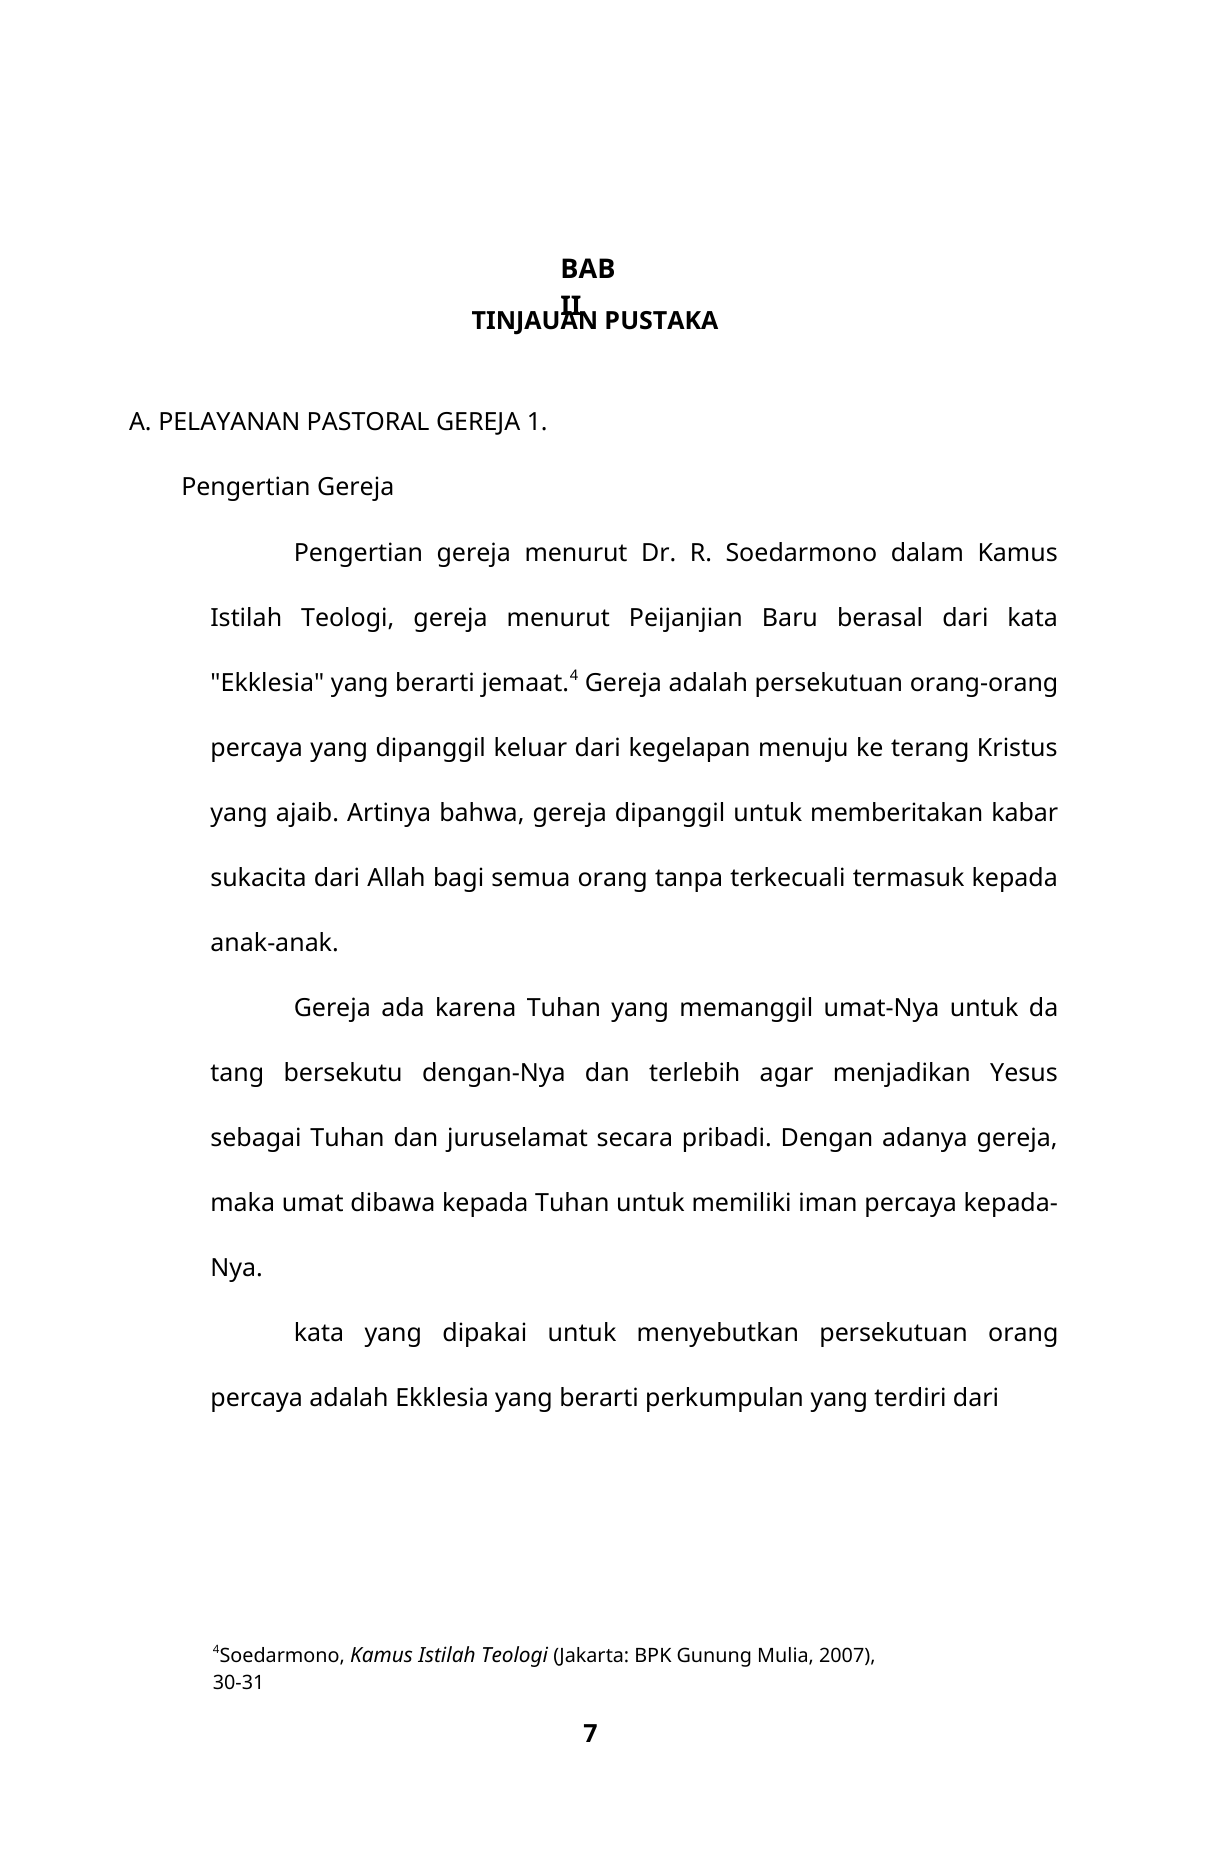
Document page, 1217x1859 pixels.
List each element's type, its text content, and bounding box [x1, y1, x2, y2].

text A. PELAYANAN PASTORAL GEREJA 1. Pengertian Gereja [129, 378, 638, 509]
subtitle TINJAUAN PUSTAKA [131, 309, 1059, 334]
text Pengertian gereja menurut Dr. R. Soedarmono dalam Kamus Istilah Teologi, gereja menurut Peijanjian Baru berasal dari kata "Ekklesia" yang berarti jemaat.4 Gereja adalah persekutuan orang-orang percaya yang dipanggil keluar dari kegelapan menuju ke terang Kristus yang ajaib. Artinya bahwa, gereja dipanggil untuk memberitakan kabar sukacita dari Allah bagi semua orang tanpa terkecuali termasuk kepada anak-anak. [210, 509, 1059, 964]
text Gereja ada karena Tuhan yang memanggil umat-Nya untuk da tang bersekutu dengan-Nya dan terlebih agar menjadikan Yesus sebagai Tuhan dan juruselamat secara pribadi. Dengan adanya gereja, maka umat dibawa kepada Tuhan untuk memiliki iman percaya kepada- Nya. [210, 964, 1059, 1289]
text kata yang dipakai untuk menyebutkan persekutuan orang percaya adalah Ekklesia yang berarti perkumpulan yang terdiri dari [210, 1289, 1059, 1419]
